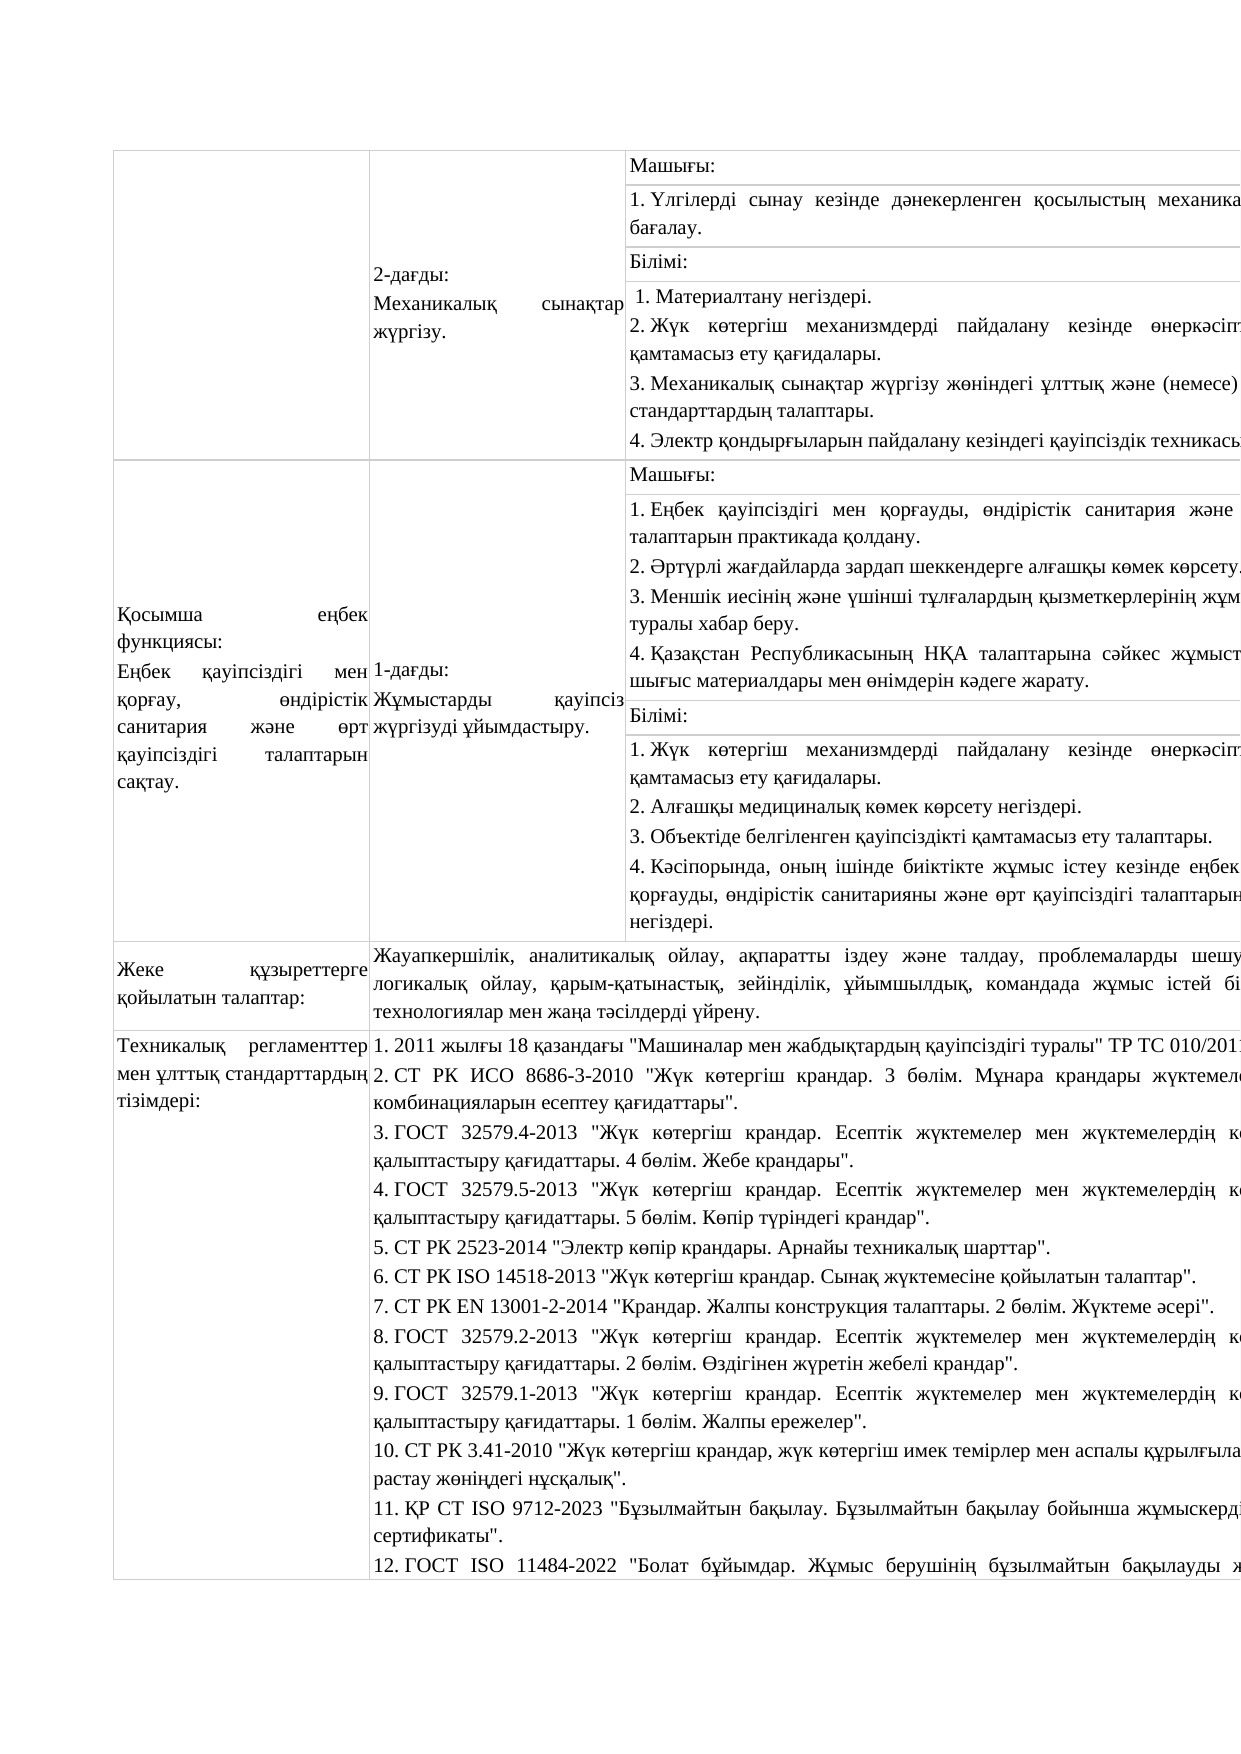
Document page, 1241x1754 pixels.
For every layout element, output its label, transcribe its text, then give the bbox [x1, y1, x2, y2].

table_cell Машығы: [626, 151, 1240, 184]
table_cell Қосымша еңбек функциясы: Еңбек қауіпсіздігі мен қорғау, өндірістік санитария және өрт қауіпсіздігі талаптарын сақтау. [114, 461, 369, 941]
table_cell 2-дағды: Механикалық сынақтар жүргізу. [370, 151, 625, 459]
table_cell 1-дағды: Жұмыстарды қауіпсіз жүргізуді ұйымдастыру. [370, 461, 625, 941]
table_cell Машығы: [626, 461, 1240, 494]
table_cell Білімі: [626, 701, 1240, 734]
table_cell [114, 1031, 369, 1578]
table_cell 1. Үлгілерді сынау кезінде дәнекерленген қосылыстың механикалық қасиеттерін бағалау. [626, 186, 1240, 246]
table_cell Жеке құзыреттерге қойылатын талаптар: [114, 942, 369, 1030]
table_cell Жауапкершілік, аналитикалық ойлау, ақпаратты іздеу және талдау, проблемаларды шешуді құрылымдау, логикалық ойлау, қарым-қатынастық, зейінділік, ұйымшылдық, командада жұмыс істей білу. Үнемі жаңа технологиялар мен жаңа тәсілдерді үйрену. [370, 942, 1240, 1030]
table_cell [370, 1031, 1240, 1578]
table_cell 1. Еңбек қауіпсіздігі мен қорғауды, өндірістік санитария және өрт қауіпсіздігі талаптарын практикада қолдану. 2. Әртүрлі жағдайларда зардап шеккендерге алғашқы көмек көрсету. 3. Меншік иесінің және үшінші тұлғалардың қызметкерлерінің жұмыстарын жүргізу туралы хабар беру. 4. Қазақстан Республикасының НҚА талаптарына сәйкес жұмыстарды жүргізудің шығыс материалдары мен өнімдерін кәдеге жарату. [626, 495, 1240, 700]
table_cell 1. Материалтану негіздері. 2. Жүк көтергіш механизмдерді пайдалану кезінде өнеркәсіптік қауіпсіздікті қамтамасыз ету қағидалары. 3. Механикалық сынақтар жүргізу жөніндегі ұлттық және (немесе) мемлекетаралық стандарттардың талаптары. 4. Электр қондырғыларын пайдалану кезіндегі қауіпсіздік техникасы қағидалары. [626, 282, 1240, 459]
table_cell Білімі: [626, 248, 1240, 281]
table_cell 1. Жүк көтергіш механизмдерді пайдалану кезінде өнеркәсіптік қауіпсіздікті қамтамасыз ету қағидалары. 2. Алғашқы медициналық көмек көрсету негіздері. 3. Объектіде белгіленген қауіпсіздікті қамтамасыз ету талаптары. 4. Кәсіпорында, оның ішінде биіктікте жұмыс істеу кезінде еңбек қауіпсіздігі мен қорғауды, өндірістік санитарияны және өрт қауіпсіздігі талаптарын қамтамасыз ету негіздері. [626, 736, 1240, 941]
